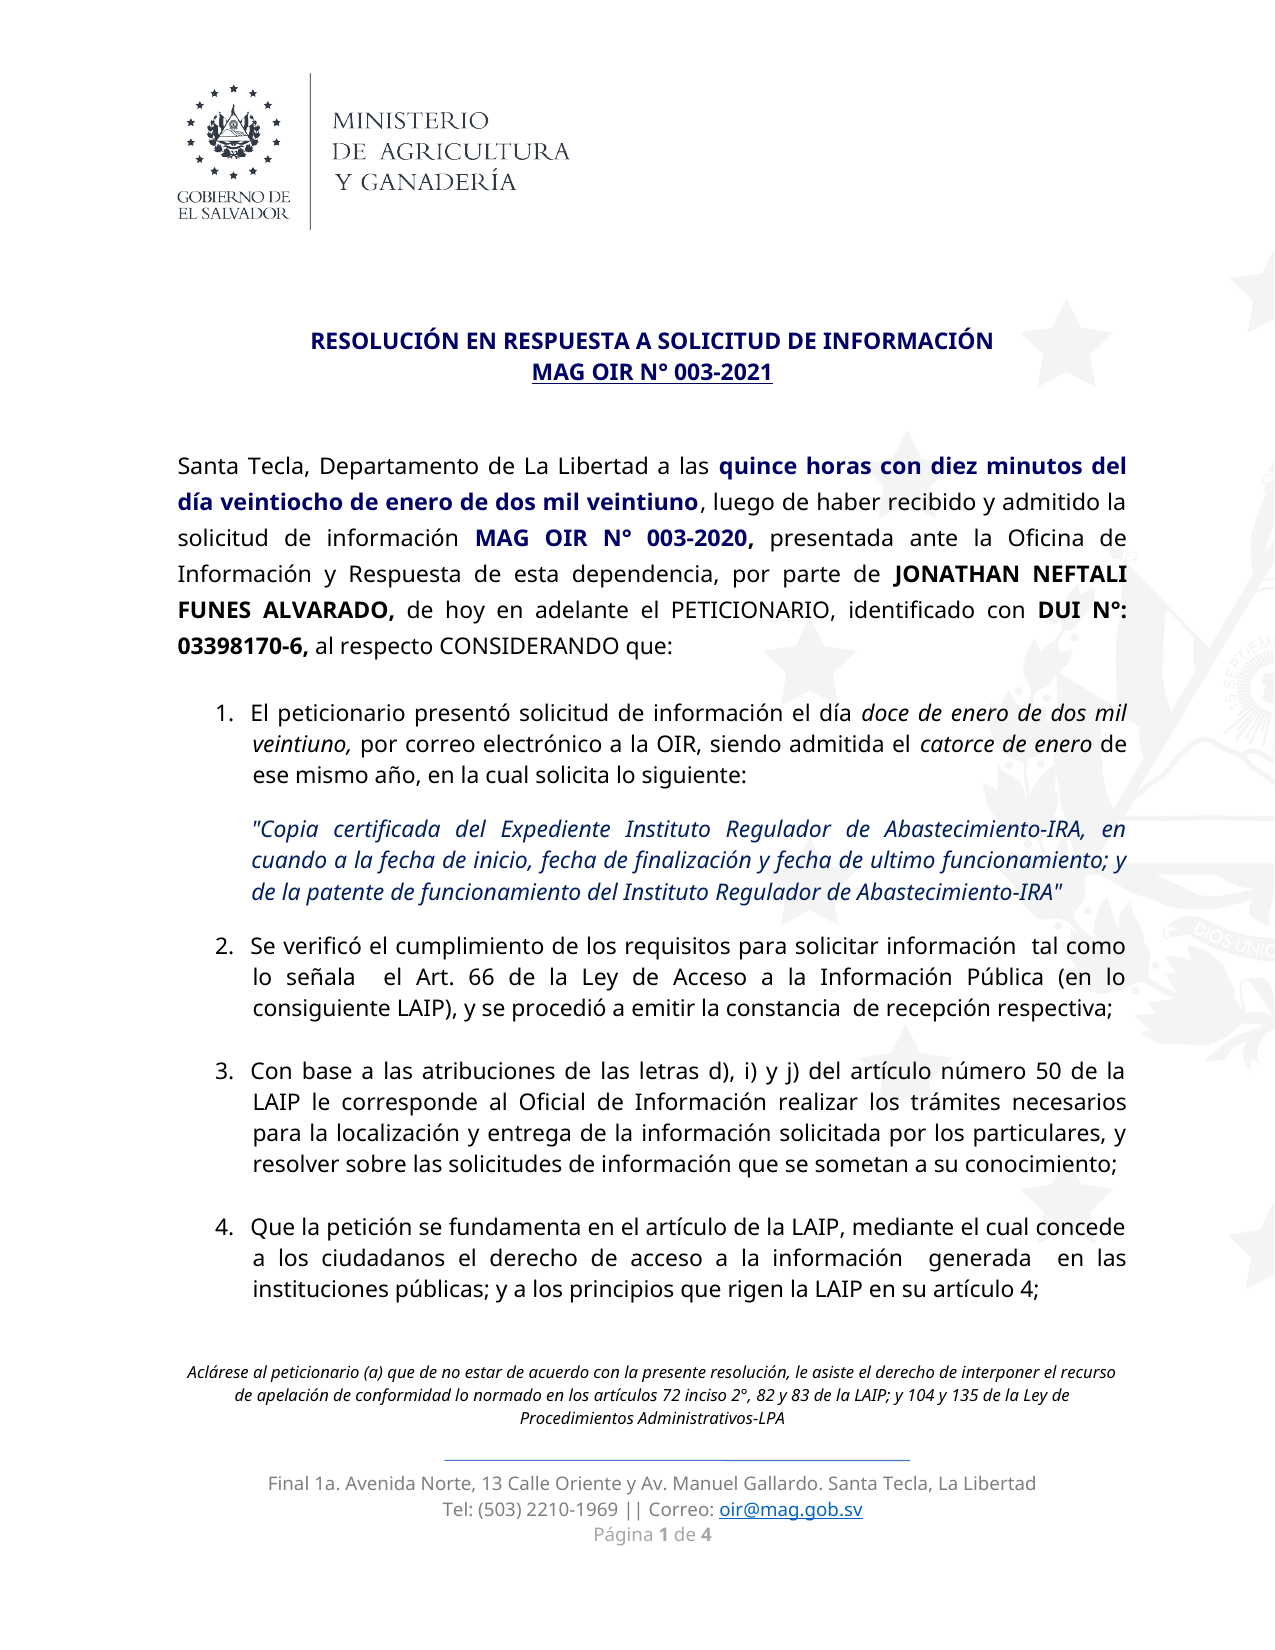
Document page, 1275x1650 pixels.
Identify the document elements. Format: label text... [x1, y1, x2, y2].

list Con base a las atribuciones de las letras d), i) y j) del artículo número 50 de la LAIP le corresponde al Oficial de Información realizar los trámites necesarios para la localización y entrega de la información solicitada por los particulares, y resolver sobre las solicitudes de información que se sometan a su conocimiento; [215, 1055, 1127, 1180]
list El peticionario presentó solicitud de información el día doce de enero de dos mil veintiuno, por correo electrónico a la OIR, siendo admitida el catorce de enero de ese mismo año, en la cual solicita lo siguiente: [215, 697, 1127, 791]
text RESOLUCIÓN EN RESPUESTA A SOLICITUD DE INFORMACIÓN [177, 325, 1127, 356]
text "Copia certificada del Expediente Instituto Regulador de Abastecimiento-IRA, en cuando a la fecha de inicio, fecha de finalización y fecha de ultimo funcionamiento; y de la patente de funcionamiento del Instituto Regulador de Abastecimiento-IRA" [251, 813, 1127, 907]
list Que la petición se fundamenta en el artículo de la LAIP, mediante el cual concede a los ciudadanos el derecho de acceso a la información generada en las instituciones públicas; y a los principios que rigen la LAIP en su artículo 4; [215, 1211, 1127, 1305]
list Se verificó el cumplimiento de los requisitos para solicitar información tal como lo señala el Art. 66 de la Ley de Acceso a la Información Pública (en lo consiguiente LAIP), y se procedió a emitir la constancia de recepción respectiva; [215, 930, 1127, 1023]
text MAG OIR N° 003-2021 [177, 356, 1127, 387]
text Santa Tecla, Departamento de La Libertad a las quince horas con diez minutos del día veintiocho de enero de dos mil veintiuno, luego de haber recibido y admitido la solicitud de información MAG OIR N° 003-2020, presentada ante la Oficina de Información y Respuesta de esta dependencia, por parte de JONATHAN NEFTALI FUNES ALVARADO, de hoy en adelante el PETICIONARIO, identificado con DUI N°: 03398170-6, al respecto CONSIDERANDO que: [177, 450, 1127, 661]
picture [0, 0, 1275, 1536]
